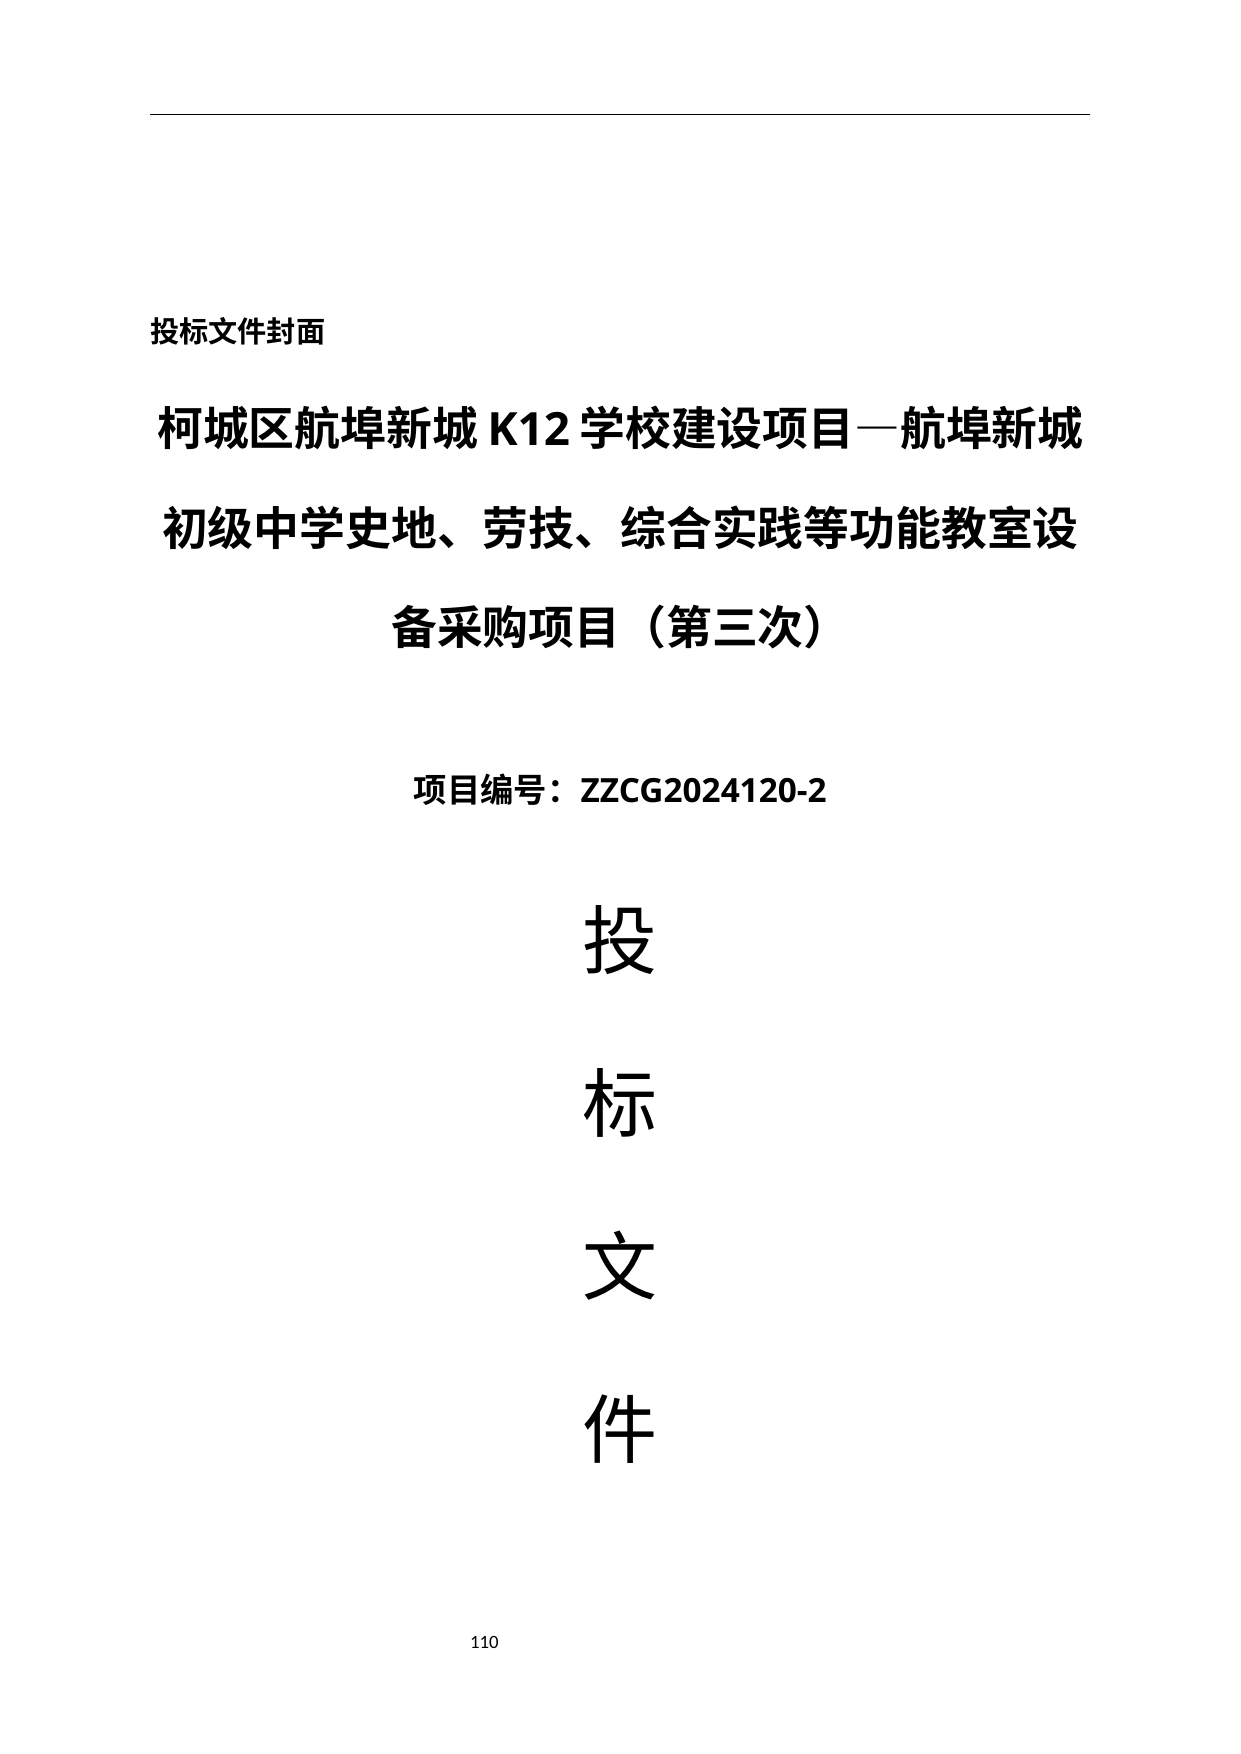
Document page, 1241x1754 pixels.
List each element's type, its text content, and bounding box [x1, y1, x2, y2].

text 项目编号：ZZCG2024120-2 [150, 764, 1090, 813]
text 文 [150, 1207, 1090, 1316]
text 投 [150, 881, 1090, 990]
text 柯城区航埠新城K12学校建设项目—航埠新城初级中学史地、劳技、综合实践等功能教室设备采购项目（第三次） [150, 392, 1090, 658]
subtitle 投标文件封面 [150, 309, 1090, 351]
text 件 [150, 1370, 1090, 1479]
text 标 [150, 1044, 1090, 1153]
